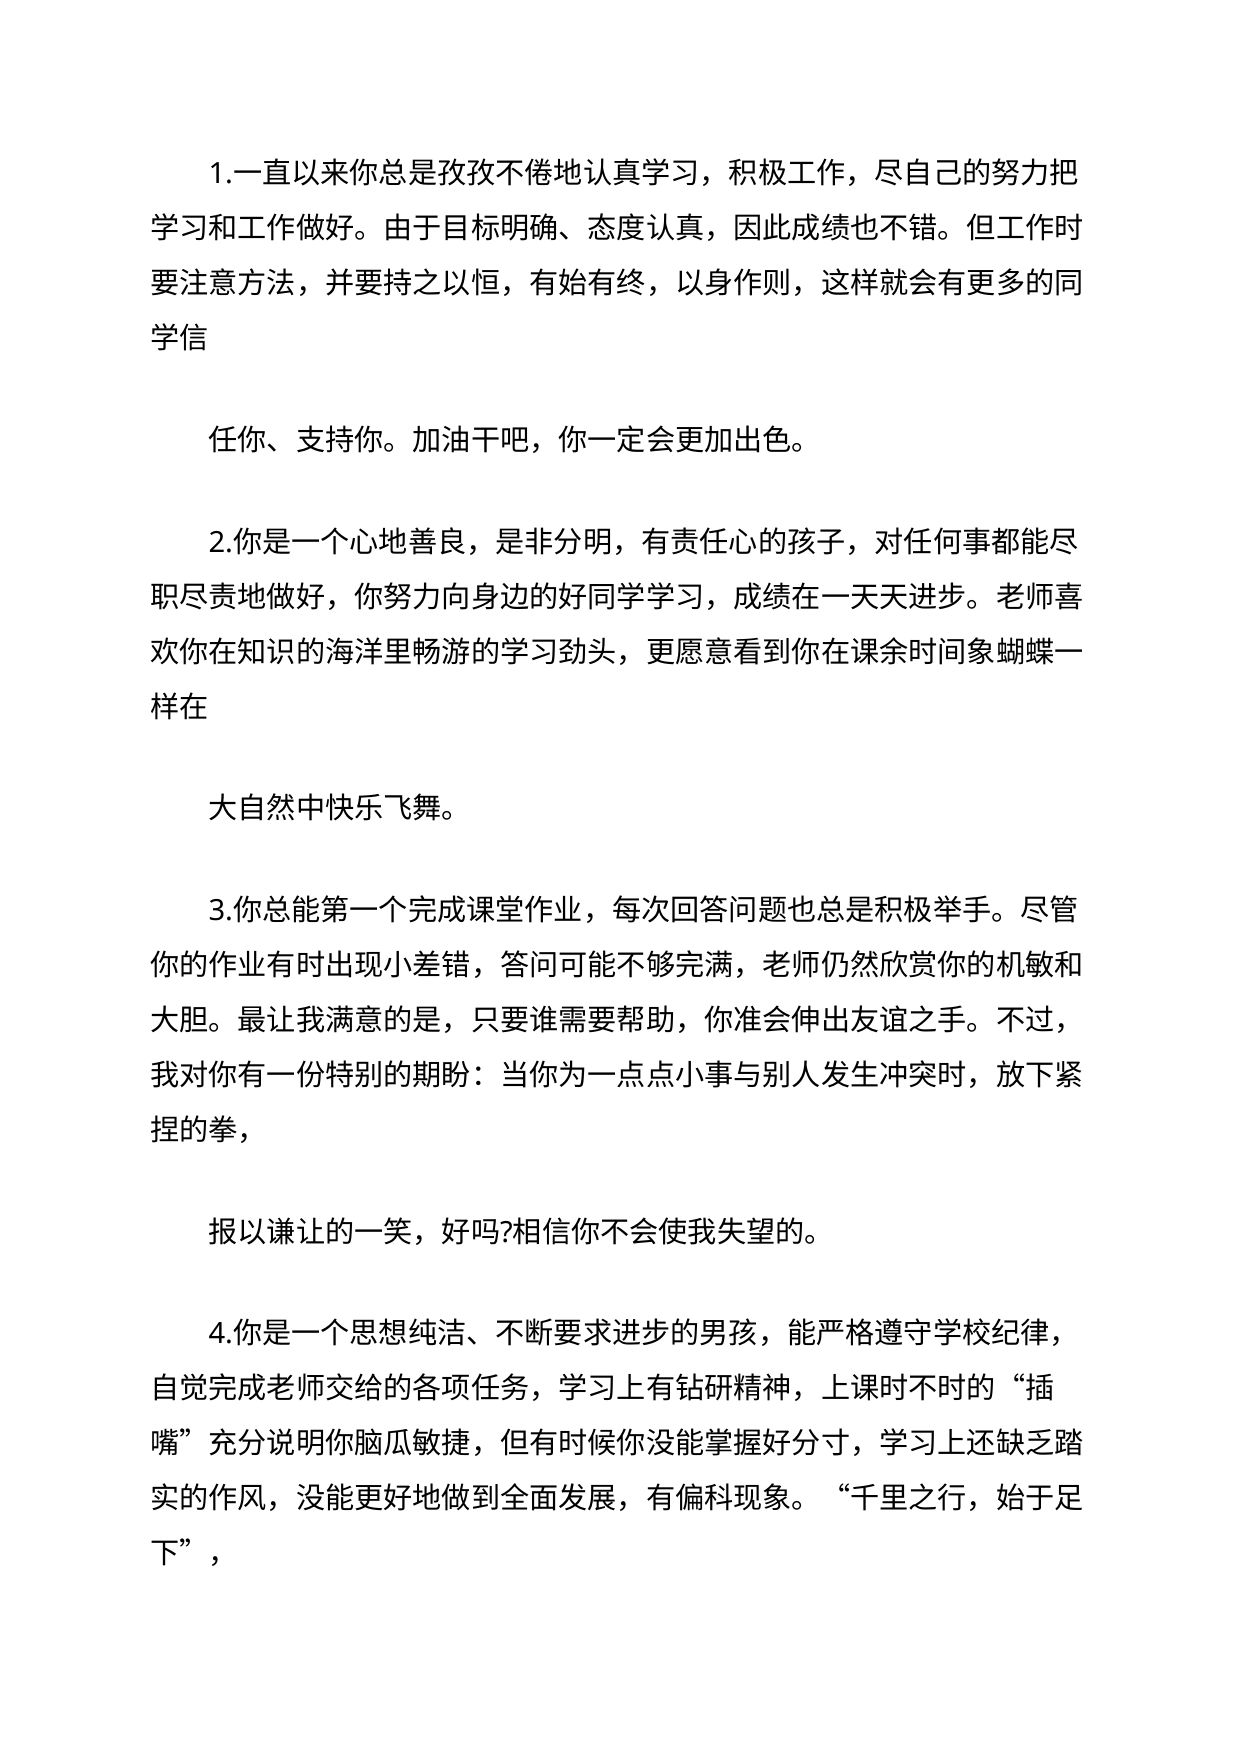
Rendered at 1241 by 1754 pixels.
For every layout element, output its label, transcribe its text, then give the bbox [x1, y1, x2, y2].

text 2.你是一个心地善良，是非分明，有责任心的孩子，对任何事都能尽职尽责地做好，你努力向身边的好同学学习，成绩在一天天进步。老师喜欢你在知识的海洋里畅游的学习劲头，更愿意看到你在课余时间象蝴蝶一样在 [150, 518, 1090, 725]
text 3.你总能第一个完成课堂作业，每次回答问题也总是积极举手。尽管你的作业有时出现小差错，答问可能不够完满，老师仍然欣赏你的机敏和大胆。最让我满意的是，只要谁需要帮助，你准会伸出友谊之手。不过，我对你有一份特别的期盼：当你为一点点小事与别人发生冲突时，放下紧捏的拳， [150, 887, 1090, 1149]
text 4.你是一个思想纯洁、不断要求进步的男孩，能严格遵守学校纪律，自觉完成老师交给的各项任务，学习上有钻研精神，上课时不时的“插嘴”充分说明你脑瓜敏捷，但有时候你没能掌握好分寸，学习上还缺乏踏实的作风，没能更好地做到全面发展，有偏科现象。“千里之行，始于足下”， [150, 1310, 1090, 1572]
text 报以谦让的一笑，好吗?相信你不会使我失望的。 [150, 1208, 1090, 1251]
text 任你、支持你。加油干吧，你一定会更加出色。 [150, 417, 1090, 459]
text 大自然中快乐飞舞。 [150, 785, 1090, 827]
text 1.一直以来你总是孜孜不倦地认真学习，积极工作，尽自己的努力把学习和工作做好。由于目标明确、态度认真，因此成绩也不错。但工作时要注意方法，并要持之以恒，有始有终，以身作则，这样就会有更多的同学信 [150, 150, 1090, 357]
